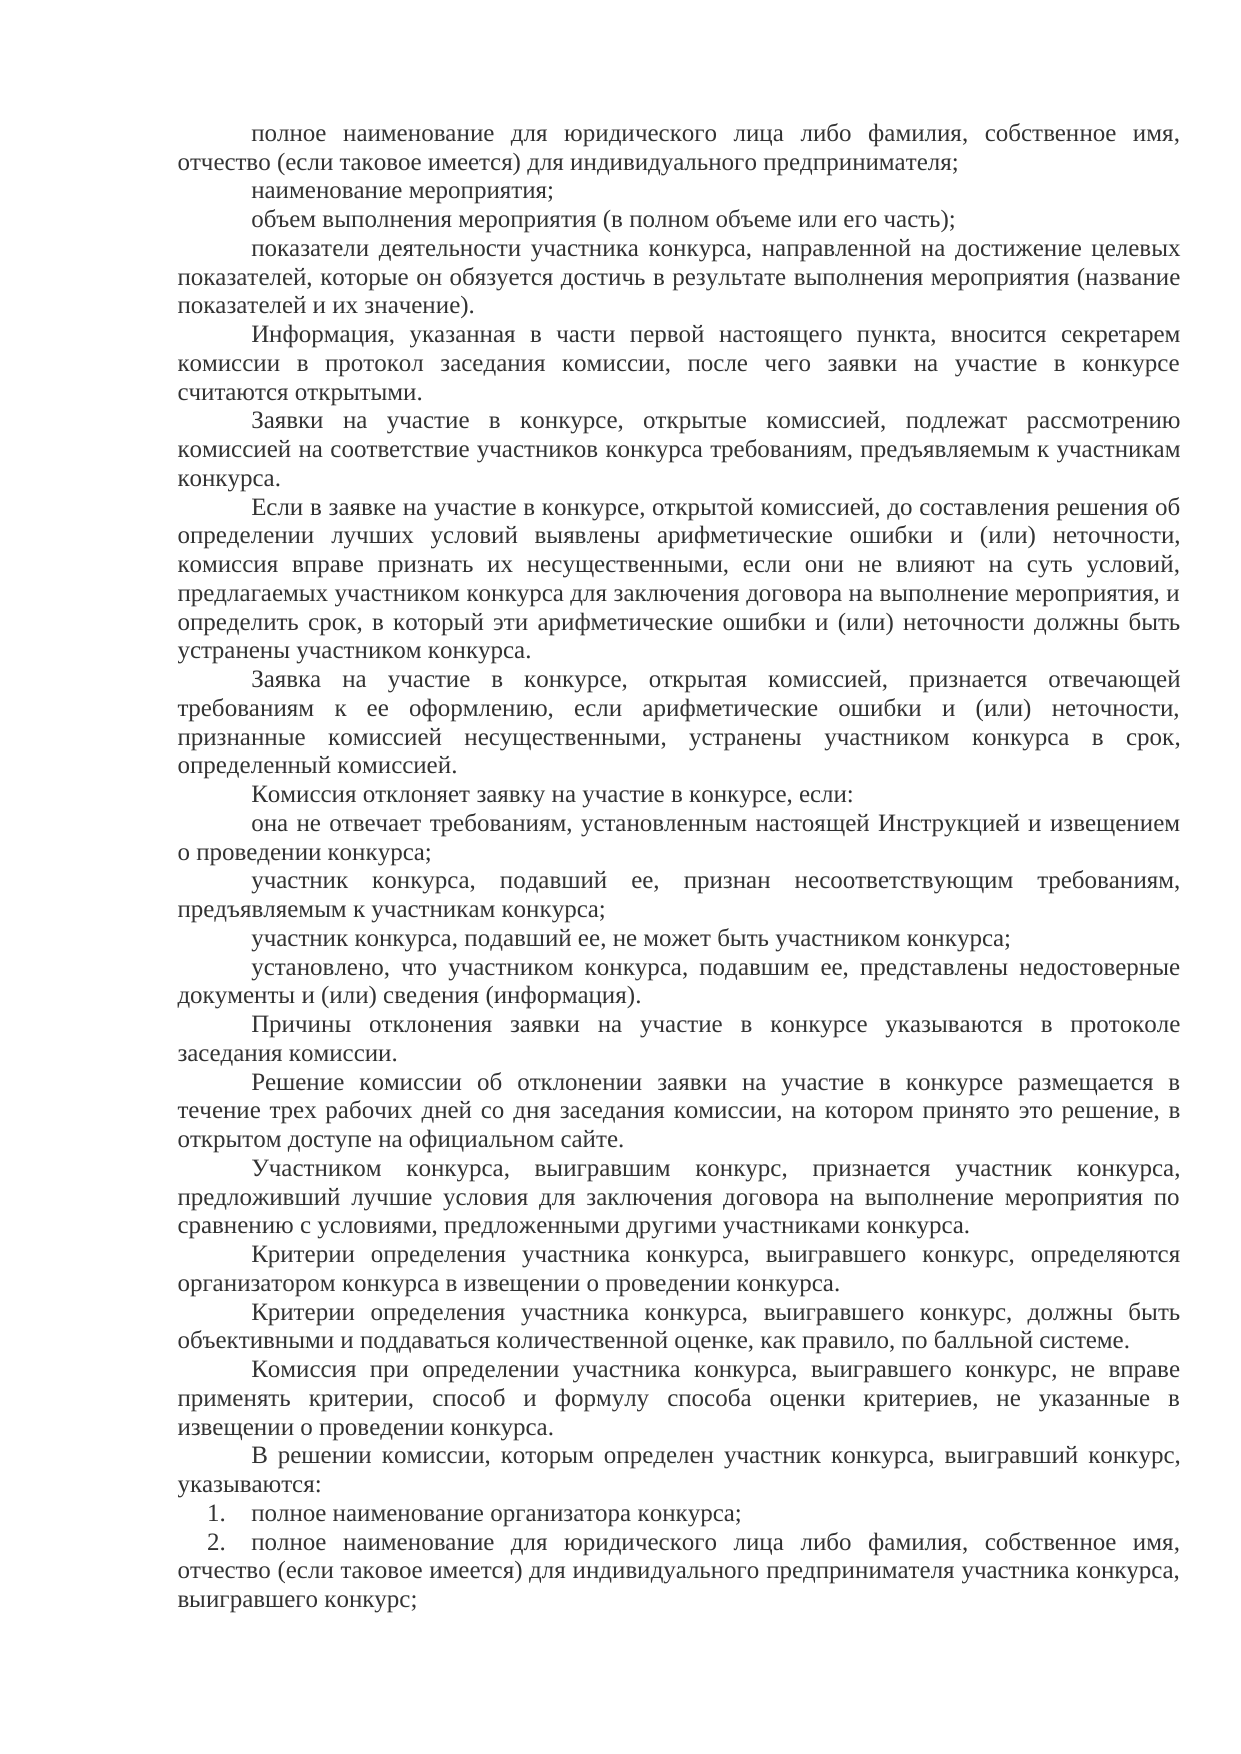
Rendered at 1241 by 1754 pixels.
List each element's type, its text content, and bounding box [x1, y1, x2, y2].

text Информация, указанная в части первой настоящего пункта, вносится секретарем комиссии в протокол заседания комиссии, после чего заявки на участие в конкурсе считаются открытыми. [177, 319, 1181, 406]
text Заявка на участие в конкурсе, открытая комиссией, признается отвечающей требованиям к ее оформлению, если арифметические ошибки и (или) неточности, признанные комиссией несущественными, устранены участником конкурса в срок, определенный комиссией. [177, 664, 1181, 779]
text Решение комиссии об отклонении заявки на участие в конкурсе размещается в течение трех рабочих дней со дня заседания комиссии, на котором принято это решение, в открытом доступе на официальном сайте. [177, 1067, 1181, 1153]
text В решении комиссии, которым определен участник конкурса, выигравший конкурс, указываются: [177, 1441, 1181, 1498]
text Заявки на участие в конкурсе, открытые комиссией, подлежат рассмотрению комиссией на соответствие участников конкурса требованиям, предъявляемым к участникам конкурса. [177, 406, 1181, 492]
text Критерии определения участника конкурса, выигравшего конкурс, определяются организатором конкурса в извещении о проведении конкурса. [177, 1239, 1181, 1297]
text полное наименование для юридического лица либо фамилия, собственное имя, отчество (если таковое имеется) для индивидуального предпринимателя; [177, 118, 1181, 176]
text наименование мероприятия; [177, 176, 1181, 204]
text Комиссия при определении участника конкурса, выигравшего конкурс, не вправе применять критерии, способ и формулу способа оценки критериев, не указанные в извещении о проведении конкурса. [177, 1354, 1181, 1441]
text 2. полное наименование для юридического лица либо фамилия, собственное имя, отчество (если таковое имеется) для индивидуального предпринимателя участника конкурса, выигравшего конкурс; [177, 1527, 1181, 1613]
text объем выполнения мероприятия (в полном объеме или его часть); [177, 204, 1181, 233]
text 1. полное наименование организатора конкурса; [177, 1498, 1181, 1527]
text участник конкурса, подавший ее, не может быть участником конкурса; [177, 923, 1181, 952]
text участник конкурса, подавший ее, признан несоответствующим требованиям, предъявляемым к участникам конкурса; [177, 866, 1181, 923]
text Причины отклонения заявки на участие в конкурсе указываются в протоколе заседания комиссии. [177, 1009, 1181, 1067]
text показатели деятельности участника конкурса, направленной на достижение целевых показателей, которые он обязуется достичь в результате выполнения мероприятия (название показателей и их значение). [177, 233, 1181, 319]
text она не отвечает требованиям, установленным настоящей Инструкцией и извещением о проведении конкурса; [177, 808, 1181, 866]
text Комиссия отклоняет заявку на участие в конкурсе, если: [177, 779, 1181, 808]
text установлено, что участником конкурса, подавшим ее, представлены недостоверные документы и (или) сведения (информация). [177, 952, 1181, 1009]
text Критерии определения участника конкурса, выигравшего конкурс, должны быть объективными и поддаваться количественной оценке, как правило, по балльной системе. [177, 1297, 1181, 1354]
text Участником конкурса, выигравшим конкурс, признается участник конкурса, предложивший лучшие условия для заключения договора на выполнение мероприятия по сравнению с условиями, предложенными другими участниками конкурса. [177, 1153, 1181, 1239]
text Если в заявке на участие в конкурсе, открытой комиссией, до составления решения об определении лучших условий выявлены арифметические ошибки и (или) неточности, комиссия вправе признать их несущественными, если они не влияют на суть условий, предлагаемых участником конкурса для заключения договора на выполнение мероприятия, и определить срок, в который эти арифметические ошибки и (или) неточности должны быть устранены участником конкурса. [177, 492, 1181, 664]
